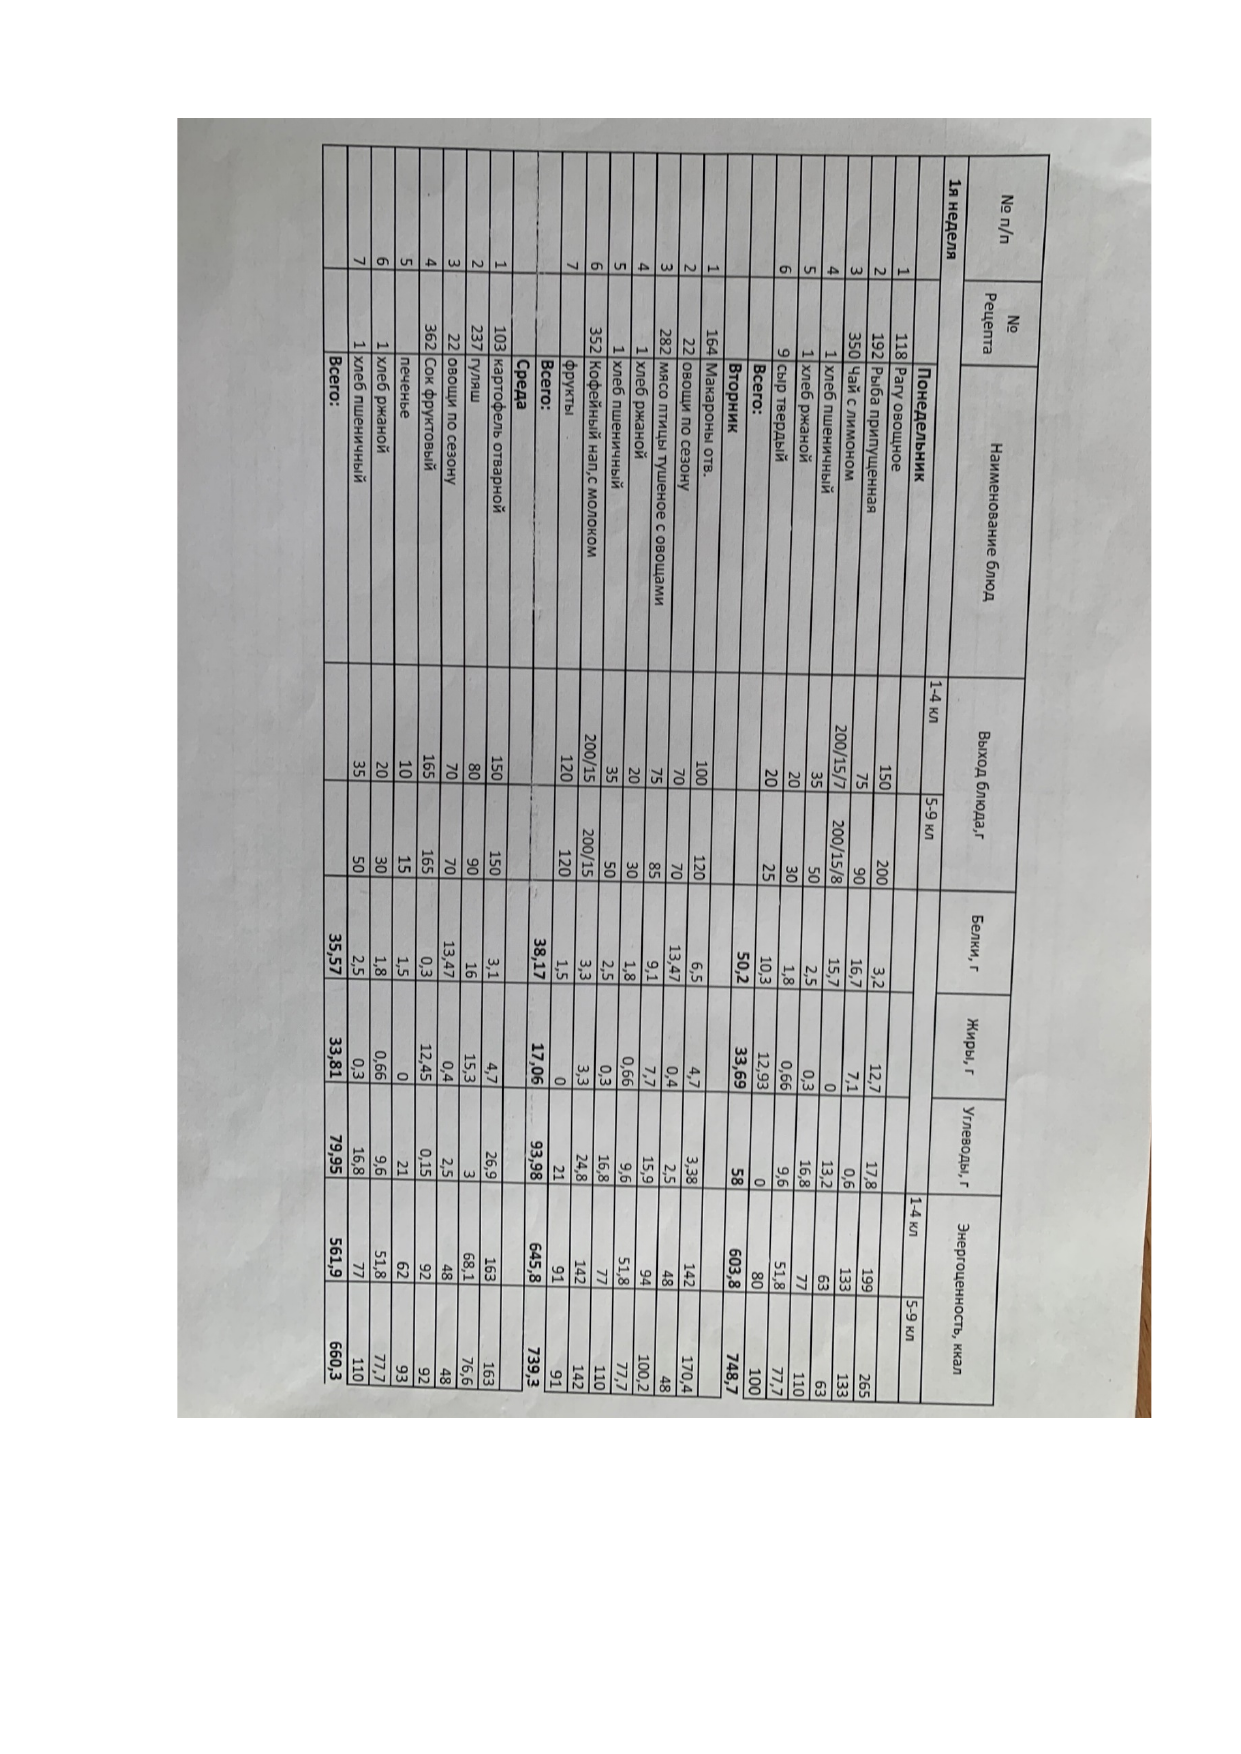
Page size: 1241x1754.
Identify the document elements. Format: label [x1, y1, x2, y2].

picture [177, 118, 1152, 1418]
